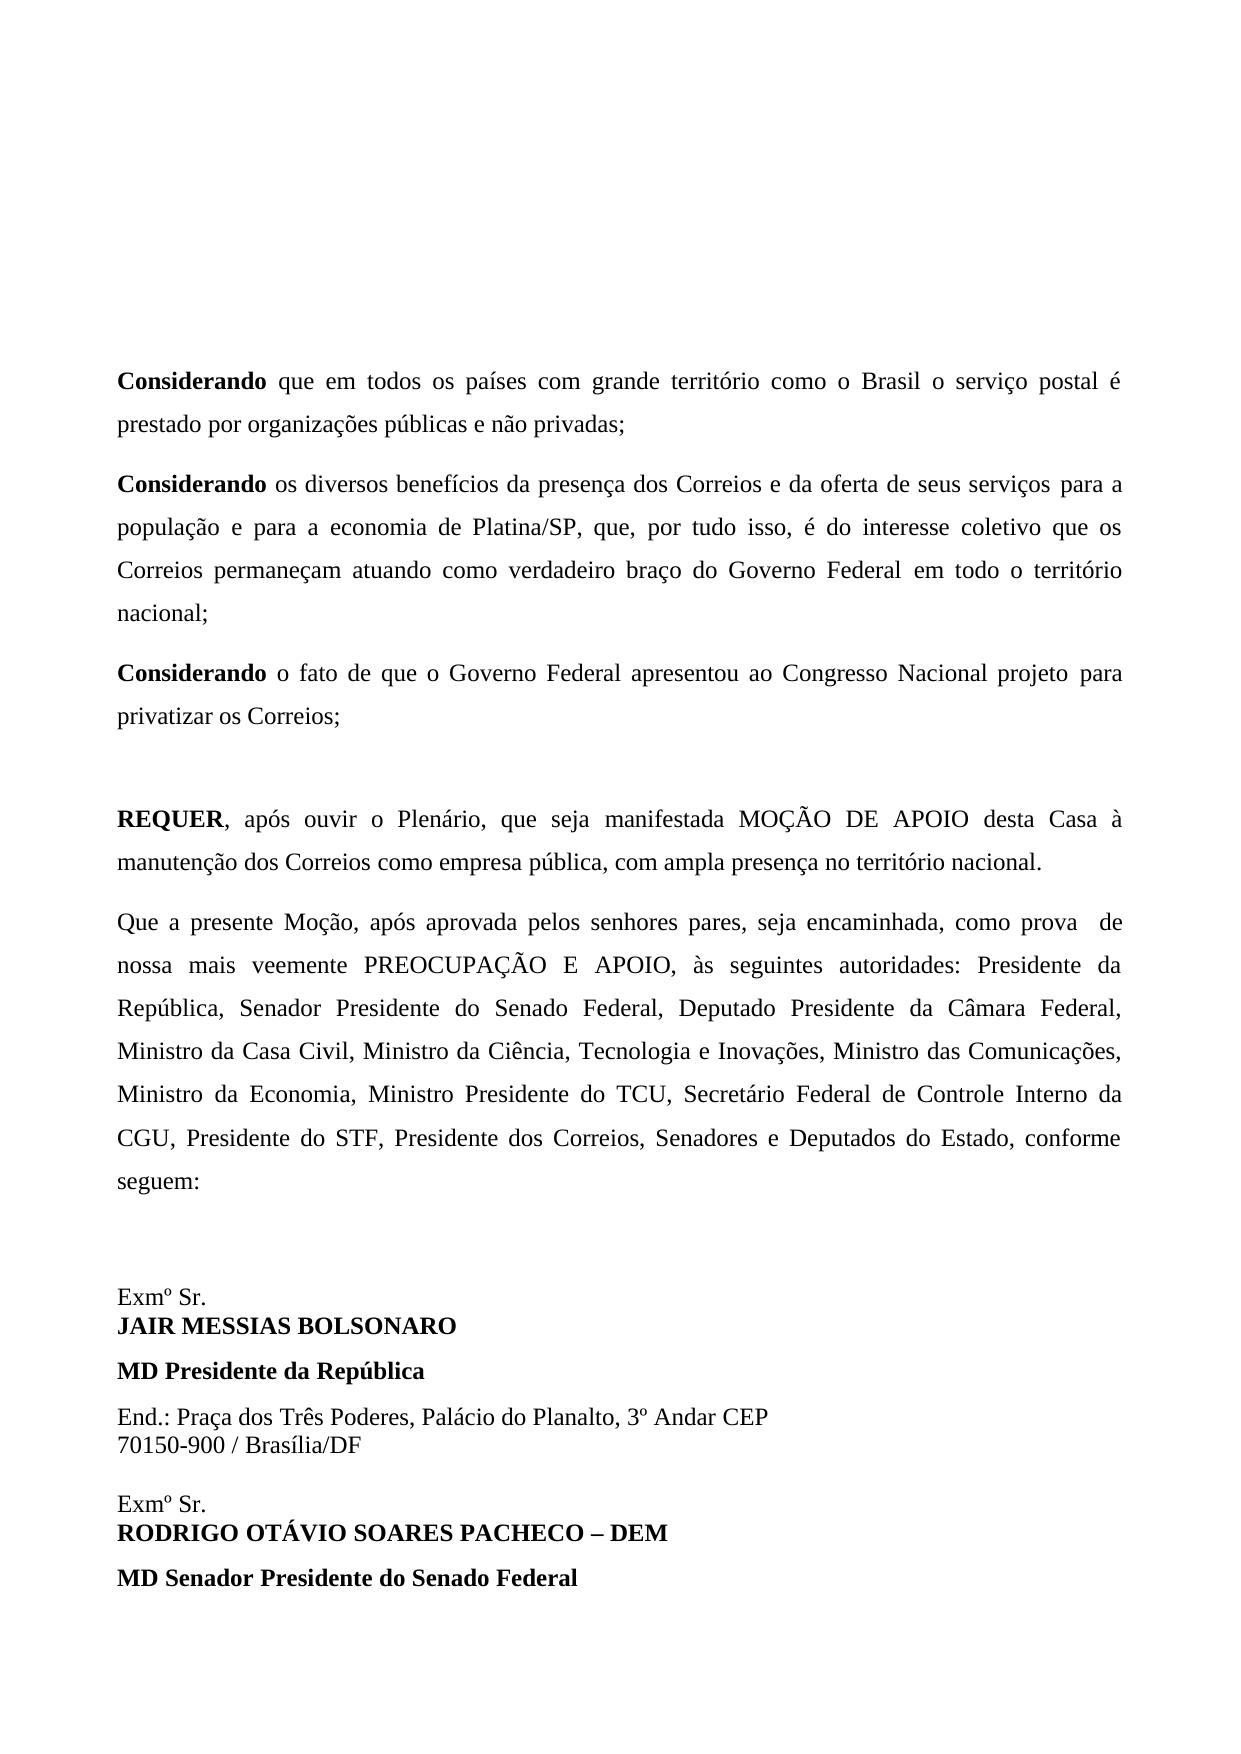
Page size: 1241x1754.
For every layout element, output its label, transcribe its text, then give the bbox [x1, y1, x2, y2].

text End.: Praça dos Três Poderes, Palácio do Planalto, 3º Andar CEP 70150-900 / Brasília/DF [117, 1402, 778, 1459]
text MD Presidente da República [117, 1356, 1134, 1385]
text RODRIGO OTÁVIO SOARES PACHECO – DEM [117, 1518, 1134, 1547]
text Considerando os diversos benefícios da presença dos Correios e da oferta de seus serviços para a população e para a economia de Platina/SP, que, por tudo isso, é do interesse coletivo que os Correios permaneçam atuando como verdadeiro braço do Governo Federal em todo o território nacional; [117, 469, 1123, 627]
text Exmº Sr. [117, 1282, 1134, 1311]
text REQUER, após ouvir o Plenário, que seja manifestada MOÇÃO DE APOIO desta Casa à manutenção dos Correios como empresa pública, com ampla presença no território nacional. [117, 804, 1123, 876]
text Considerando o fato de que o Governo Federal apresentou ao Congresso Nacional projeto para privatizar os Correios; [117, 658, 1123, 730]
text JAIR MESSIAS BOLSONARO [117, 1311, 1134, 1340]
text Exmº Sr. [117, 1489, 1134, 1518]
text Considerando que em todos os países com grande território como o Brasil o serviço postal é prestado por organizações públicas e não privadas; [117, 366, 1123, 438]
text MD Senador Presidente do Senado Federal [117, 1563, 1134, 1592]
text Que a presente Moção, após aprovada pelos senhores pares, seja encaminhada, como prova de nossa mais veemente PREOCUPAÇÃO E APOIO, às seguintes autoridades: Presidente da República, Senador Presidente do Senado Federal, Deputado Presidente da Câmara Federal, Ministro da Casa Civil, Ministro da Ciência, Tecnologia e Inovações, Ministro das Comunicações, Ministro da Economia, Ministro Presidente do TCU, Secretário Federal de Controle Interno da CGU, Presidente do STF, Presidente dos Correios, Senadores e Deputados do Estado, conforme seguem: [117, 907, 1123, 1194]
